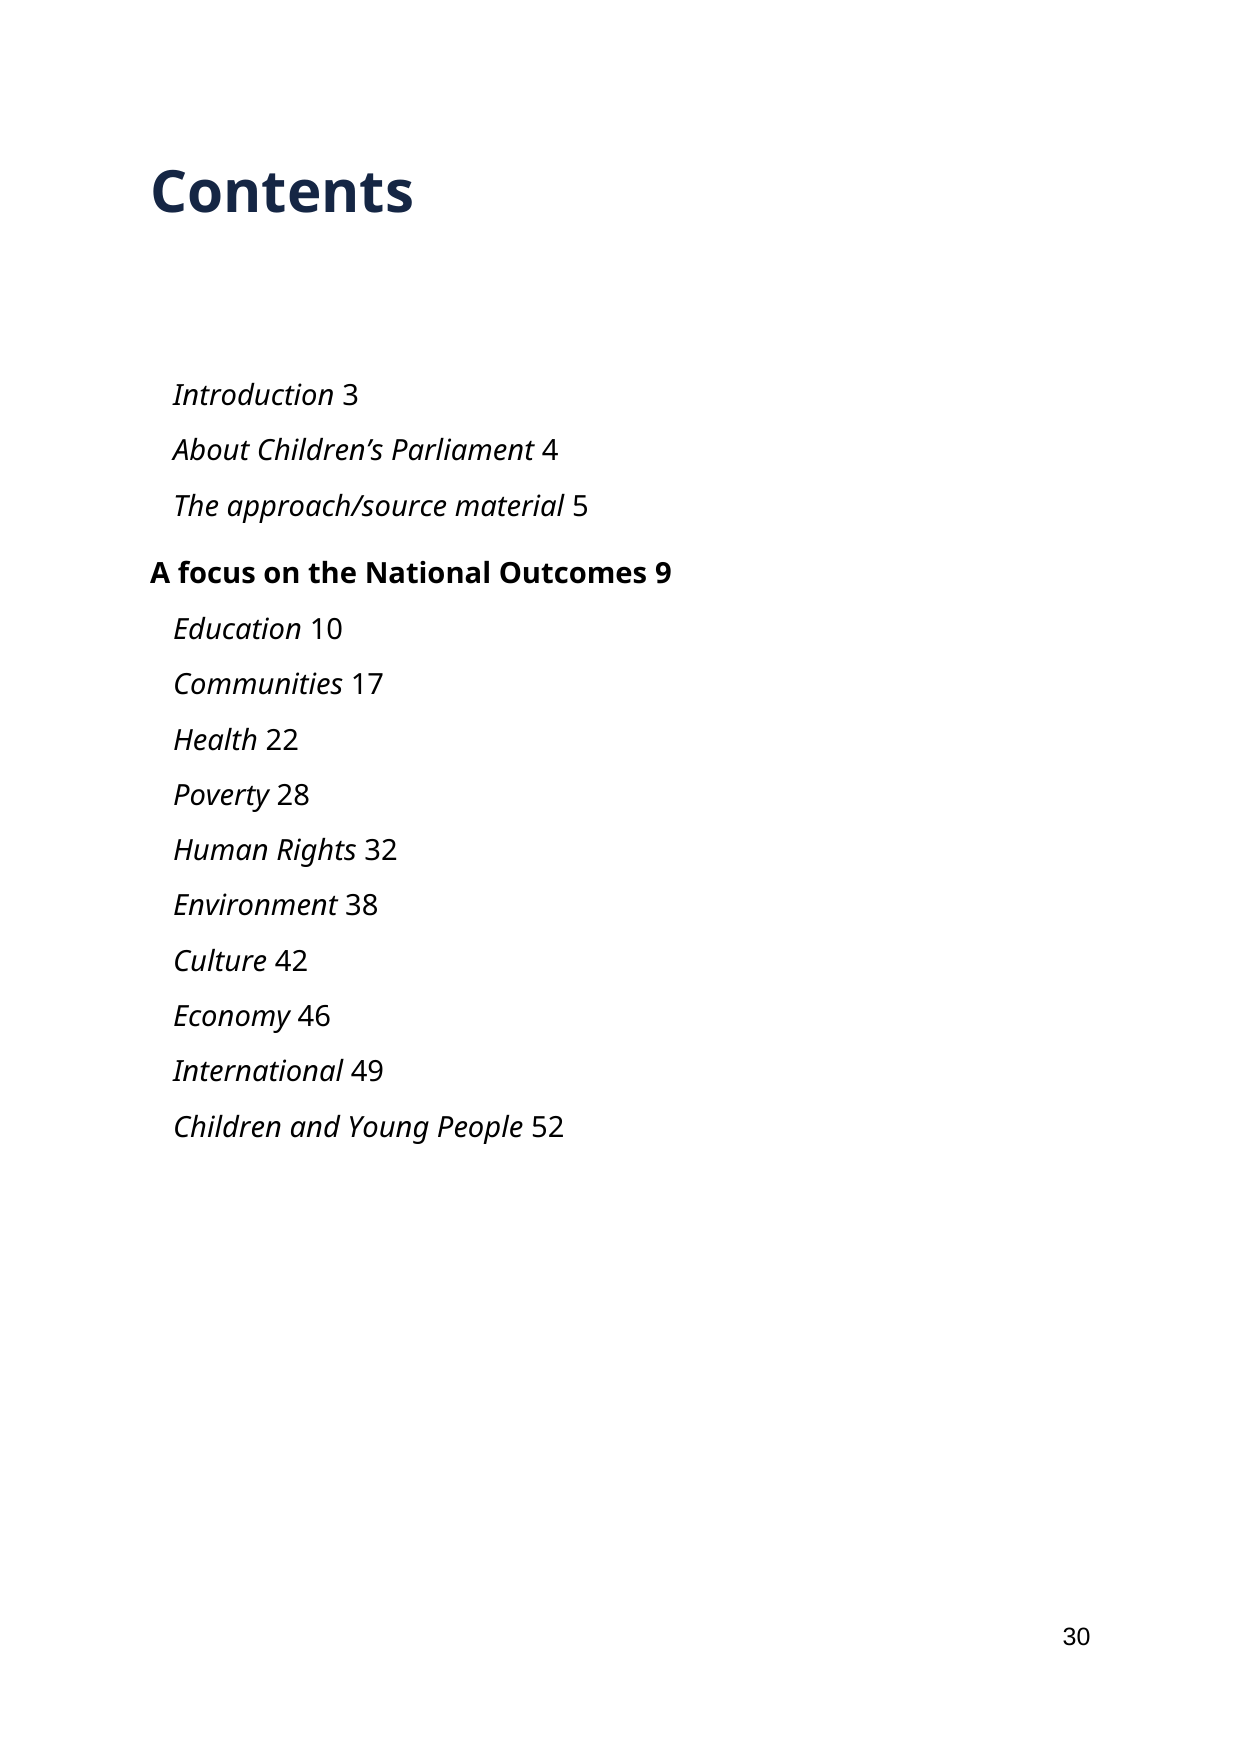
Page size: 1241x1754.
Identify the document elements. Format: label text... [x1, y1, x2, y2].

text The approach/source material 5 [173, 485, 1090, 525]
text Economy 46 [173, 995, 1090, 1035]
text Culture 42 [173, 940, 1090, 980]
text Environment 38 [173, 885, 1090, 924]
text Poverty 28 [173, 774, 1090, 814]
text Education 10 [173, 608, 1090, 648]
text Communities 17 [173, 663, 1090, 703]
text A focus on the National Outcomes 9 [150, 553, 1090, 592]
text International 49 [173, 1051, 1090, 1090]
text About Children’s Parliament 4 [173, 430, 1090, 469]
text Human Rights 32 [173, 829, 1090, 869]
text Health 22 [173, 719, 1090, 758]
text Introduction 3 [173, 374, 1090, 414]
text Children and Young People 52 [173, 1106, 1090, 1146]
text Contents [150, 150, 1090, 229]
